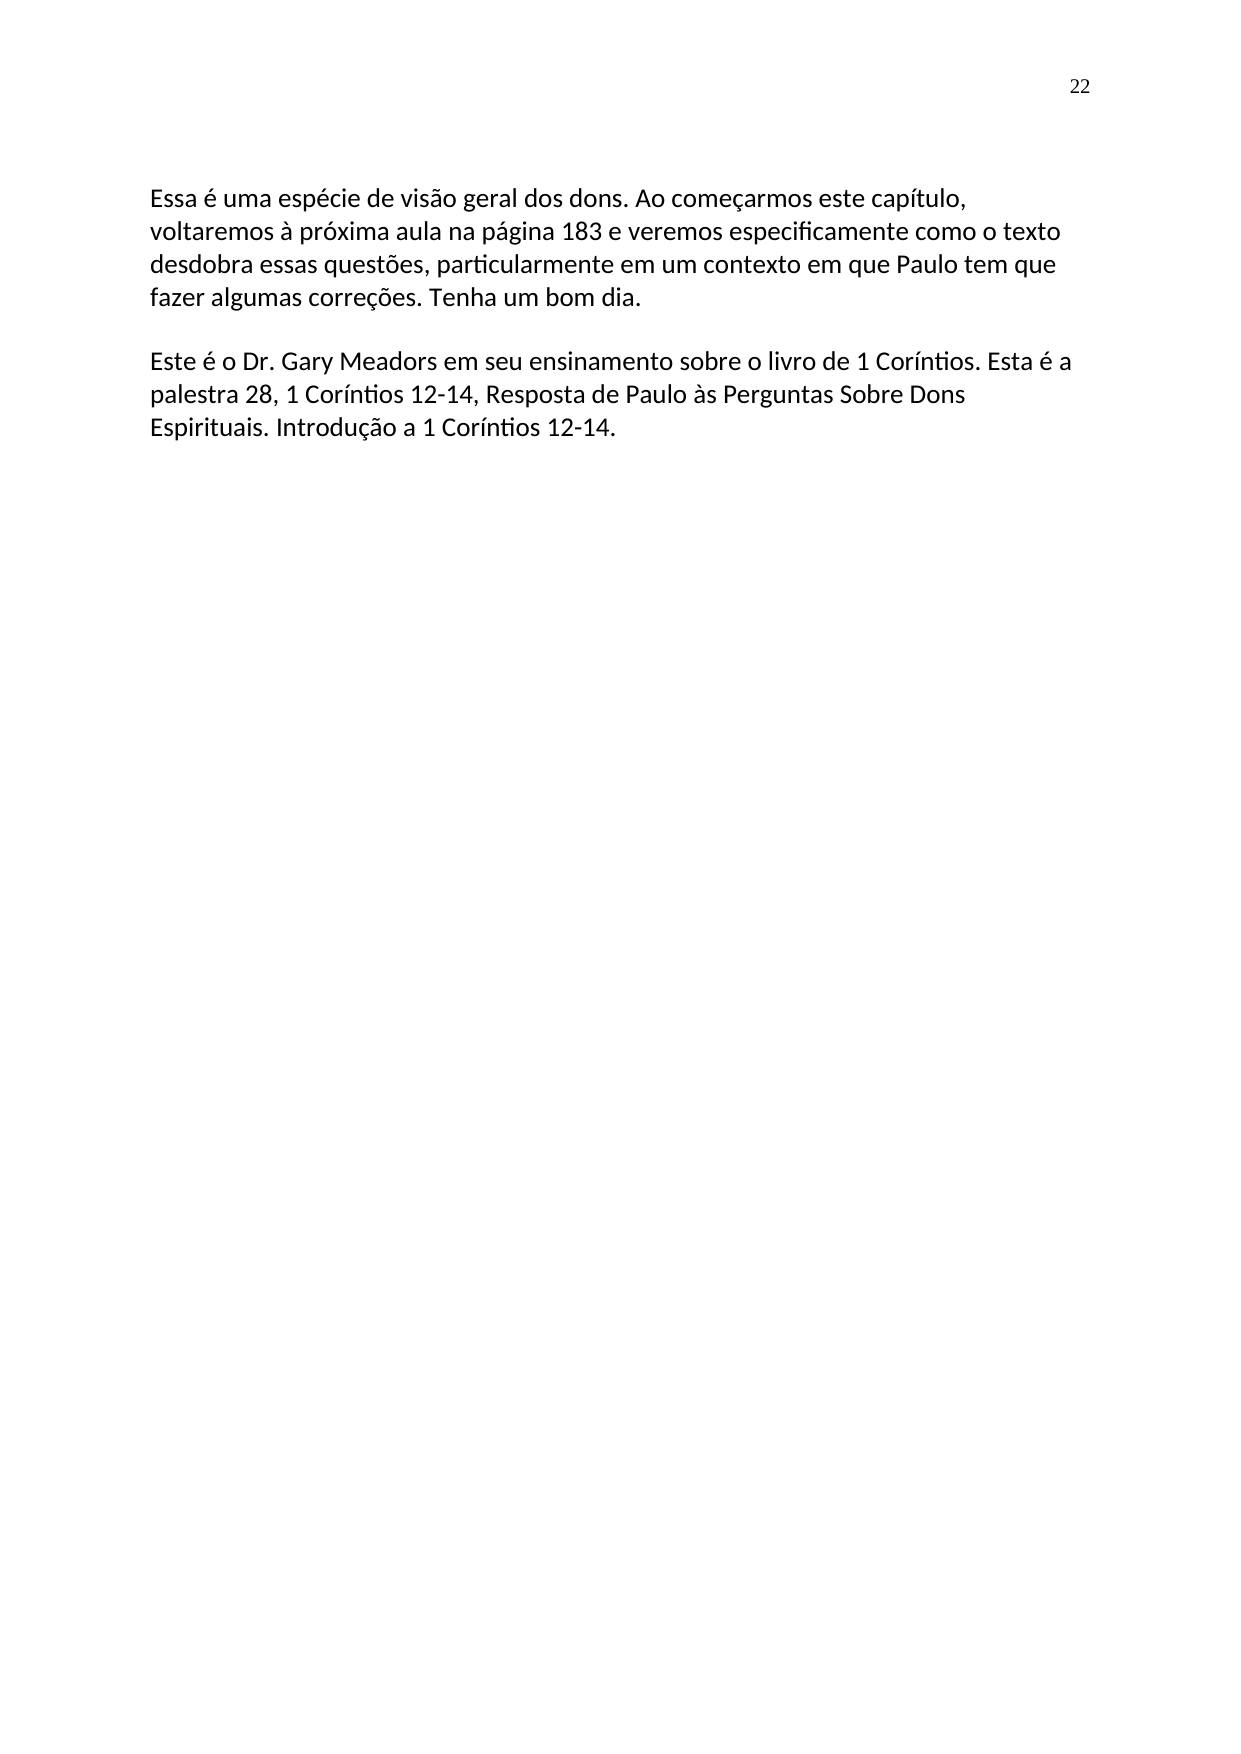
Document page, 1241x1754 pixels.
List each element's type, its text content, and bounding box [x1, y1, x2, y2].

text Essa é uma espécie de visão geral dos dons. Ao começarmos este capítulo, voltaremos à próxima aula na página 183 e veremos especificamente como o texto desdobra essas questões, particularmente em um contexto em que Paulo tem que fazer algumas correções. Tenha um bom dia. [150, 181, 1090, 313]
text Este é o Dr. Gary Meadors em seu ensinamento sobre o livro de 1 Coríntios. Esta é a palestra 28, 1 Coríntios 12-14, Resposta de Paulo às Perguntas Sobre Dons Espirituais. Introdução a 1 Coríntios 12-14. [150, 344, 1090, 443]
